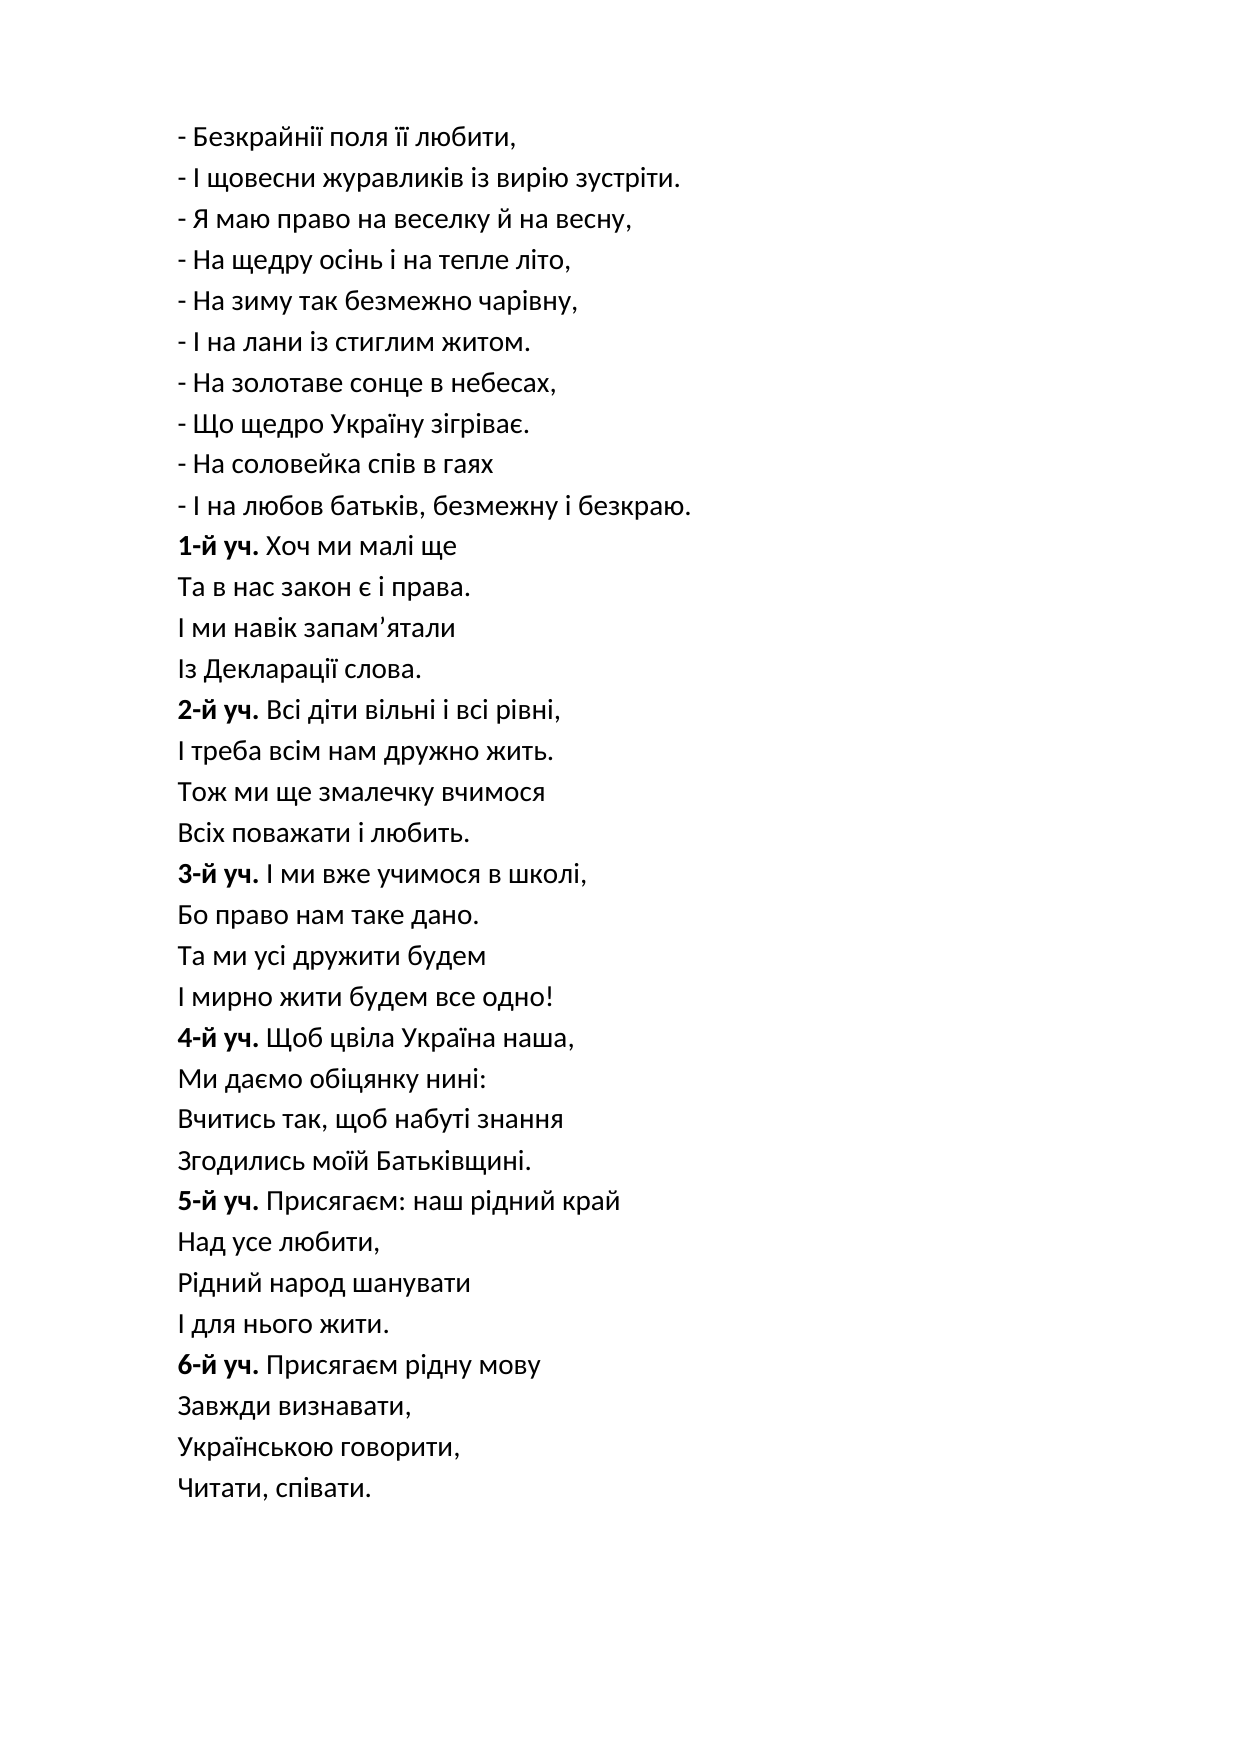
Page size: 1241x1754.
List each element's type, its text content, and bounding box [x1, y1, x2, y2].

text Рідний народ шанувати [177, 1264, 1152, 1300]
text Із Декларації слова. [177, 650, 1152, 686]
text Ми даємо обіцянку нині: [177, 1060, 1152, 1095]
text І треба всім нам дружно жить. [177, 732, 1152, 768]
text Всіх поважати і любить. [177, 814, 1152, 850]
text 6-й уч. Присягаєм рідну мову [177, 1346, 1152, 1382]
text Згодились моїй Батьківщині. [177, 1142, 1152, 1177]
text - Я маю право на веселку й на весну, [177, 200, 1152, 236]
text - Що щедро Україну зігріває. [177, 405, 1152, 440]
text І мирно жити будем все одно! [177, 978, 1152, 1013]
text Та ми усі дружити будем [177, 937, 1152, 972]
text - На щедру осінь і на тепле літо, [177, 241, 1152, 277]
text 3-й уч. І ми вже учимося в школі, [177, 855, 1152, 891]
text 4-й уч. Щоб цвіла Україна наша, [177, 1019, 1152, 1054]
text Українською говорити, [177, 1428, 1152, 1464]
text І для нього жити. [177, 1305, 1152, 1341]
text 2-й уч. Всі діти вільні і всі рівні, [177, 691, 1152, 727]
text Читати, співати. [177, 1469, 1152, 1505]
text Завжди визнавати, [177, 1387, 1152, 1423]
text Бо право нам таке дано. [177, 896, 1152, 932]
text Та в нас закон є і права. [177, 568, 1152, 604]
text - На соловейка спів в гаях [177, 446, 1152, 481]
text 5-й уч. Присягаєм: наш рідний край [177, 1182, 1152, 1218]
text - На зиму так безмежно чарівну, [177, 282, 1152, 317]
text 1-й уч. Хоч ми малі ще [177, 527, 1152, 563]
text - І щовесни журавликів із вирію зустріти. [177, 159, 1152, 195]
text Вчитись так, щоб набуті знання [177, 1101, 1152, 1136]
text - На золотаве сонце в небесах, [177, 364, 1152, 399]
text - І на любов батьків, безмежну і безкраю. [177, 487, 1152, 522]
text І ми навік запам’ятали [177, 609, 1152, 645]
text - Безкрайнії поля її любити, [177, 118, 1152, 154]
text Над усе любити, [177, 1223, 1152, 1259]
text - І на лани із стиглим житом. [177, 323, 1152, 358]
text Тож ми ще змалечку вчимося [177, 773, 1152, 809]
